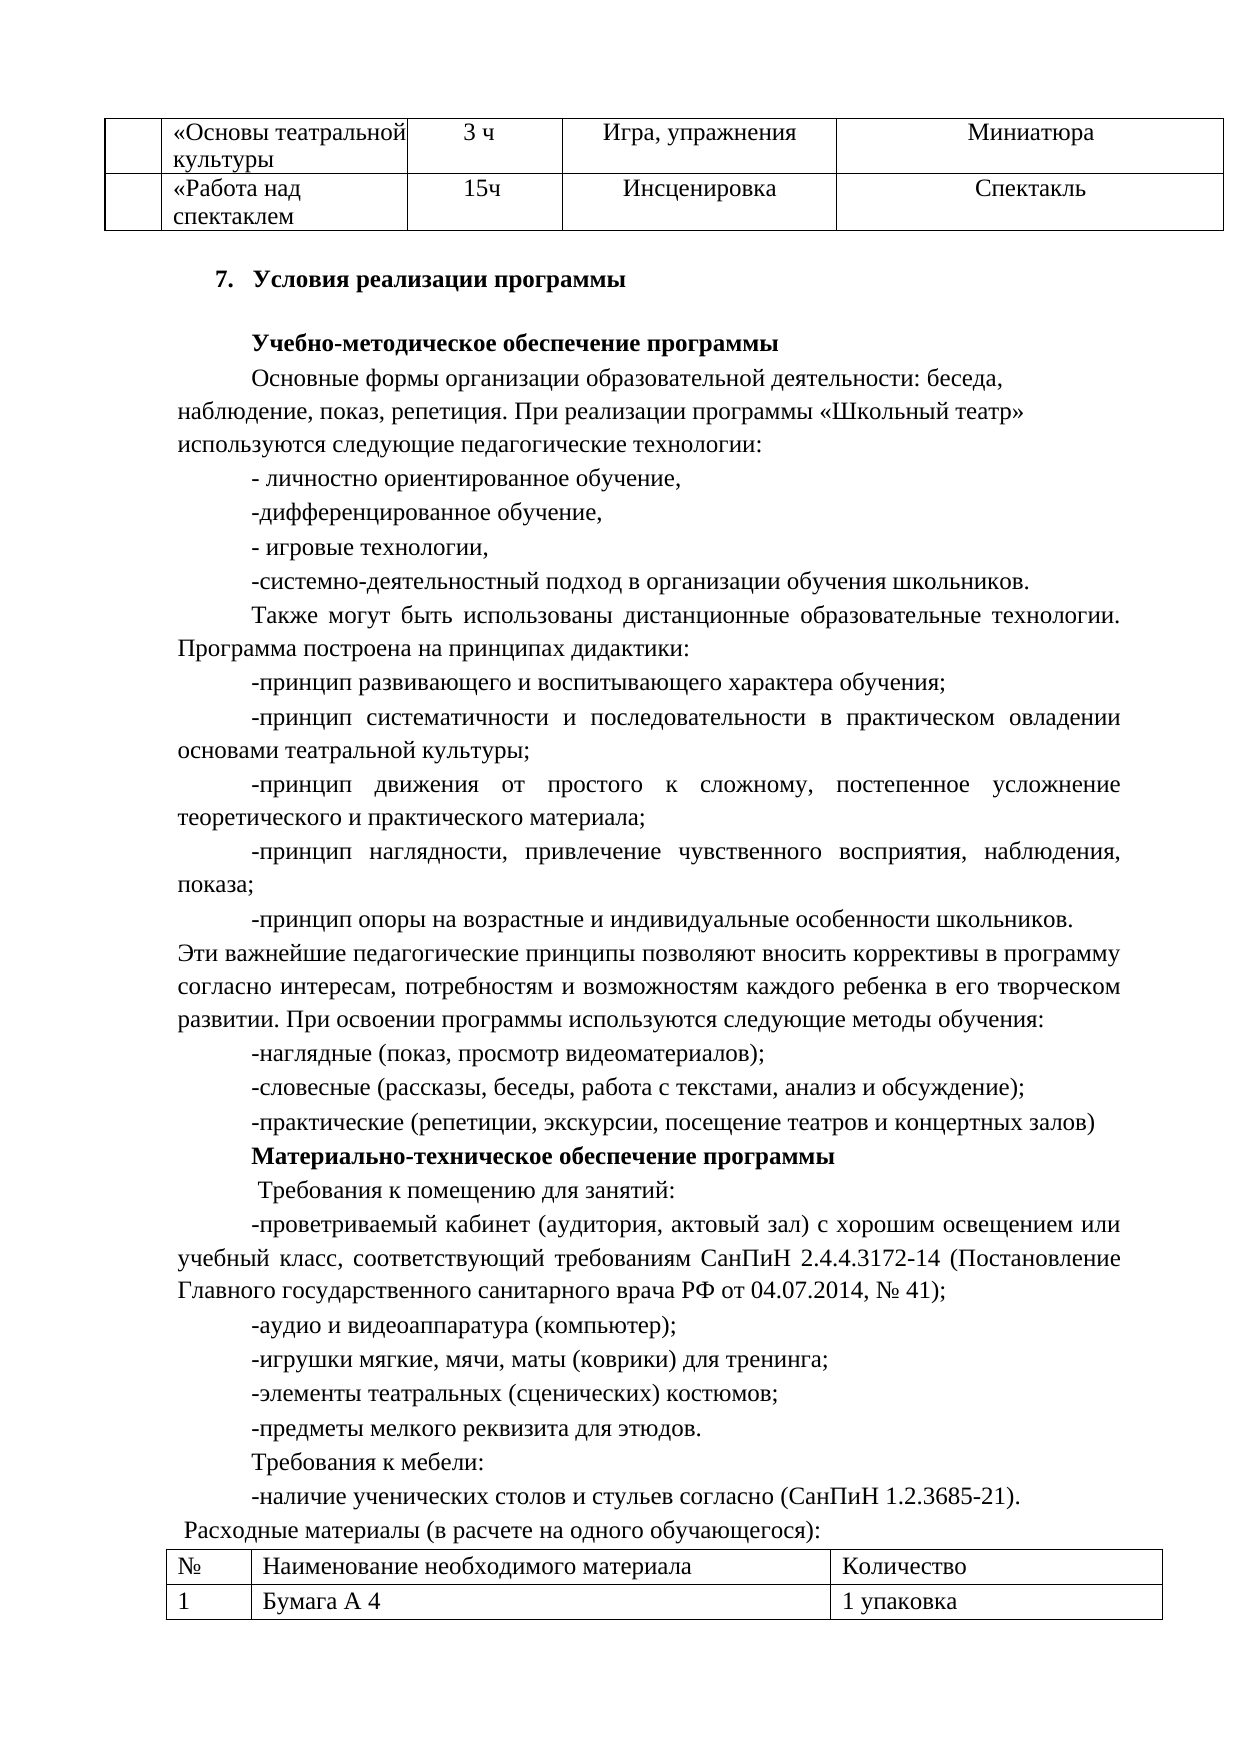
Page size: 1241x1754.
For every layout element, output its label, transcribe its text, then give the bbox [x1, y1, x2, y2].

text -элементы театральных (сценических) костюмов; [177, 1378, 1122, 1407]
text -наличие ученических столов и стульев согласно (СанПиН 1.2.3685-21). [177, 1481, 1122, 1510]
text -словесные (рассказы, беседы, работа с текстами, анализ и обсуждение); [177, 1072, 1122, 1101]
table_cell [106, 119, 161, 173]
text Материально-техническое обеспечение программы [177, 1141, 1122, 1170]
table_cell Инсценировка [563, 174, 836, 230]
table_cell Спектакль [837, 174, 1223, 230]
table_cell «Основы театральной культуры [162, 119, 407, 173]
text Требования к помещению для занятий: [177, 1175, 1122, 1204]
list Условия реализации программы [215, 264, 1152, 293]
table_cell 15ч [408, 174, 562, 230]
text -практические (репетиции, экскурсии, посещение театров и концертных залов) [177, 1107, 1122, 1136]
table_cell [106, 174, 161, 230]
text -предметы мелкого реквизита для этюдов. [177, 1413, 1122, 1441]
text Требования к мебели: [177, 1447, 1122, 1476]
text Основные формы организации образовательной деятельности: беседа, наблюдение, показ, репетиция. При реализации программы «Школьный театр» используются следующие педагогические технологии: [177, 363, 1122, 458]
text Эти важнейшие педагогические принципы позволяют вносить коррективы в программу согласно интересам, потребностям и возможностям каждого ребeнка в его творческом развитии. При освоении программы используются следующие методы обучения: [177, 938, 1122, 1033]
text -принцип развивающего и воспитывающего характера обучения; [177, 667, 1122, 696]
table_cell 1 упаковка [831, 1585, 1162, 1619]
text Расходные материалы (в расчете на одного обучающегося): [177, 1516, 1122, 1544]
text -принцип систематичности и последовательности в практическом овладении основами театральной культуры; [177, 702, 1122, 763]
table_cell 1 [167, 1585, 251, 1619]
text -принцип опоры на возрастные и индивидуальные особенности школьников. [177, 904, 1122, 932]
text - игровые технологии, [177, 532, 1122, 560]
table_cell «Работа над спектаклем [162, 174, 407, 230]
table_header Количество [831, 1550, 1162, 1584]
text -наглядные (показ, просмотр видеоматериалов); [177, 1038, 1122, 1067]
text -принцип наглядности, привлечение чувственного восприятия, наблюдения, показа; [177, 836, 1122, 898]
text Также могут быть использованы дистанционные образовательные технологии. Программа построена на принципах дидактики: [177, 600, 1122, 662]
text - личностно ориентированное обучение, [177, 463, 1122, 492]
text -аудио и видеоаппаратура (компьютер); [177, 1310, 1122, 1339]
text -системно-деятельностный подход в организации обучения школьников. [177, 566, 1122, 595]
table_cell Миниатюра [837, 119, 1223, 173]
text Учебно-методическое обеспечение программы [177, 328, 1122, 357]
table_cell 3 ч [408, 119, 562, 173]
text -принцип движения от простого к сложному, постепенное усложнение теоретического и практического материала; [177, 769, 1122, 831]
text -проветриваемый кабинет (аудитория, актовый зал) с хорошим освещением или учебный класс, соответствующий требованиям СанПиН 2.4.4.3172-14 (Постановление Главного государственного санитарного врача РФ от 04.07.2014, № 41); [177, 1209, 1122, 1304]
text -игрушки мягкие, мячи, маты (коврики) для тренинга; [177, 1344, 1122, 1373]
table_header № [167, 1550, 251, 1584]
table_cell Бумага А 4 [252, 1585, 830, 1619]
table_cell Игра, упражнения [563, 119, 836, 173]
text -дифференцированное обучение, [177, 497, 1122, 526]
table_header Наименование необходимого материала [252, 1550, 830, 1584]
